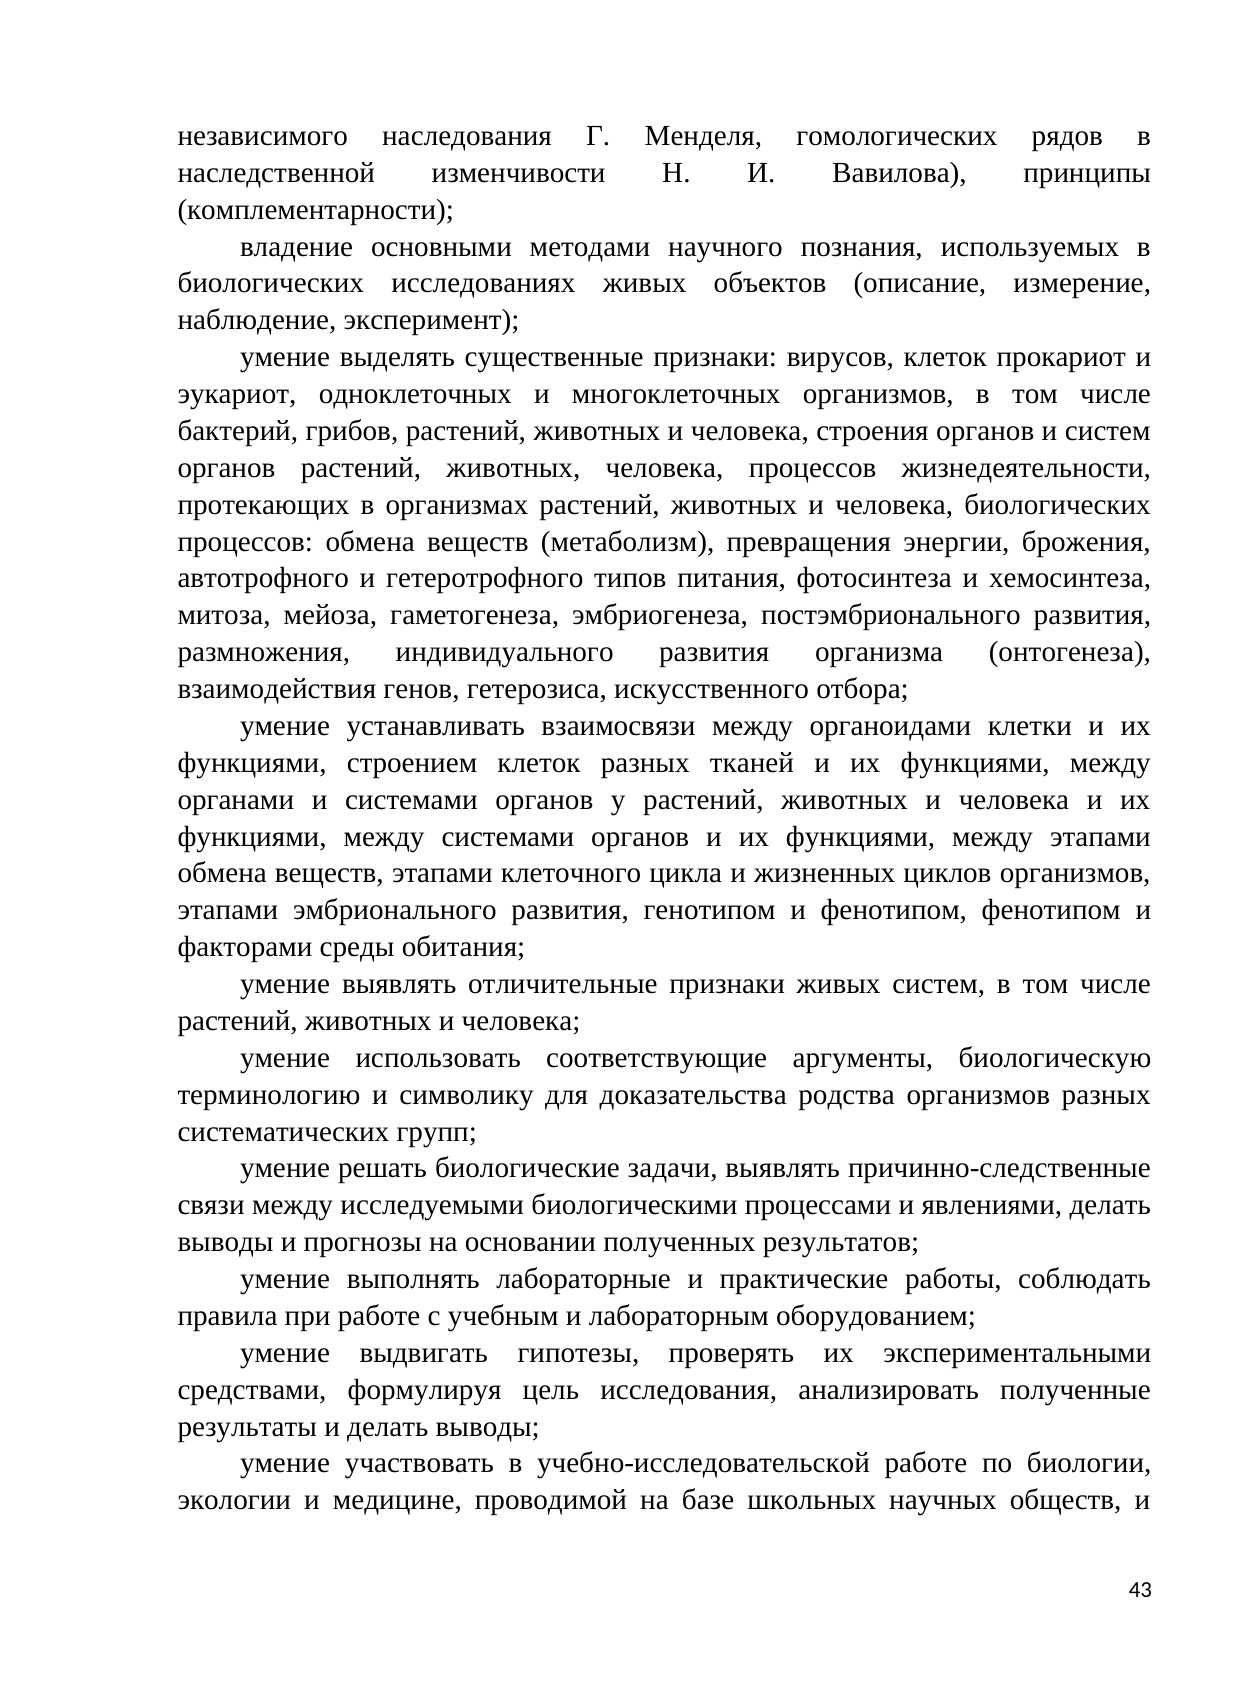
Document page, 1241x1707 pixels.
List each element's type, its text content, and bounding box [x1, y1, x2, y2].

text умение решать биологические задачи, выявлять причинно-следственные связи между исследуемыми биологическими процессами и явлениями, делать выводы и прогнозы на основании полученных результатов; [177, 1151, 1152, 1258]
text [177, 118, 1152, 225]
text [177, 1446, 1152, 1516]
text владение основными методами научного познания, используемых в биологических исследованиях живых объектов (описание, измерение, наблюдение, эксперимент); [177, 229, 1152, 336]
text умение выделять существенные признаки: вирусов, клеток прокариот и эукариот, одноклеточных и многоклеточных организмов, в том числе бактерий, грибов, растений, животных и человека, строения органов и систем органов растений, животных, человека, процессов жизнедеятельности, протекающих в организмах растений, животных и человека, биологических процессов: обмена веществ (метаболизм), превращения энергии, брожения, автотрофного и гетеротрофного типов питания, фотосинтеза и хемосинтеза, митоза, мейоза, гаметогенеза, эмбриогенеза, постэмбрионального развития, размножения, индивидуального развития организма (онтогенеза), взаимодействия генов, гетерозиса, искусственного отбора; [177, 339, 1152, 705]
text умение выявлять отличительные признаки живых систем, в том числе растений, животных и человека; [177, 966, 1152, 1037]
text умение устанавливать взаимосвязи между органоидами клетки и их функциями, строением клеток разных тканей и их функциями, между органами и системами органов у растений, животных и человека и их функциями, между системами органов и их функциями, между этапами обмена веществ, этапами клеточного цикла и жизненных циклов организмов, этапами эмбрионального развития, генотипом и фенотипом, фенотипом и факторами среды обитания; [177, 708, 1152, 963]
text умение выполнять лабораторные и практические работы, соблюдать правила при работе с учебным и лабораторным оборудованием; [177, 1261, 1152, 1332]
text умение выдвигать гипотезы, проверять их экспериментальными средствами, формулируя цель исследования, анализировать полученные результаты и делать выводы; [177, 1335, 1152, 1442]
text умение использовать соответствующие аргументы, биологическую терминологию и символику для доказательства родства организмов разных систематических групп; [177, 1040, 1152, 1147]
